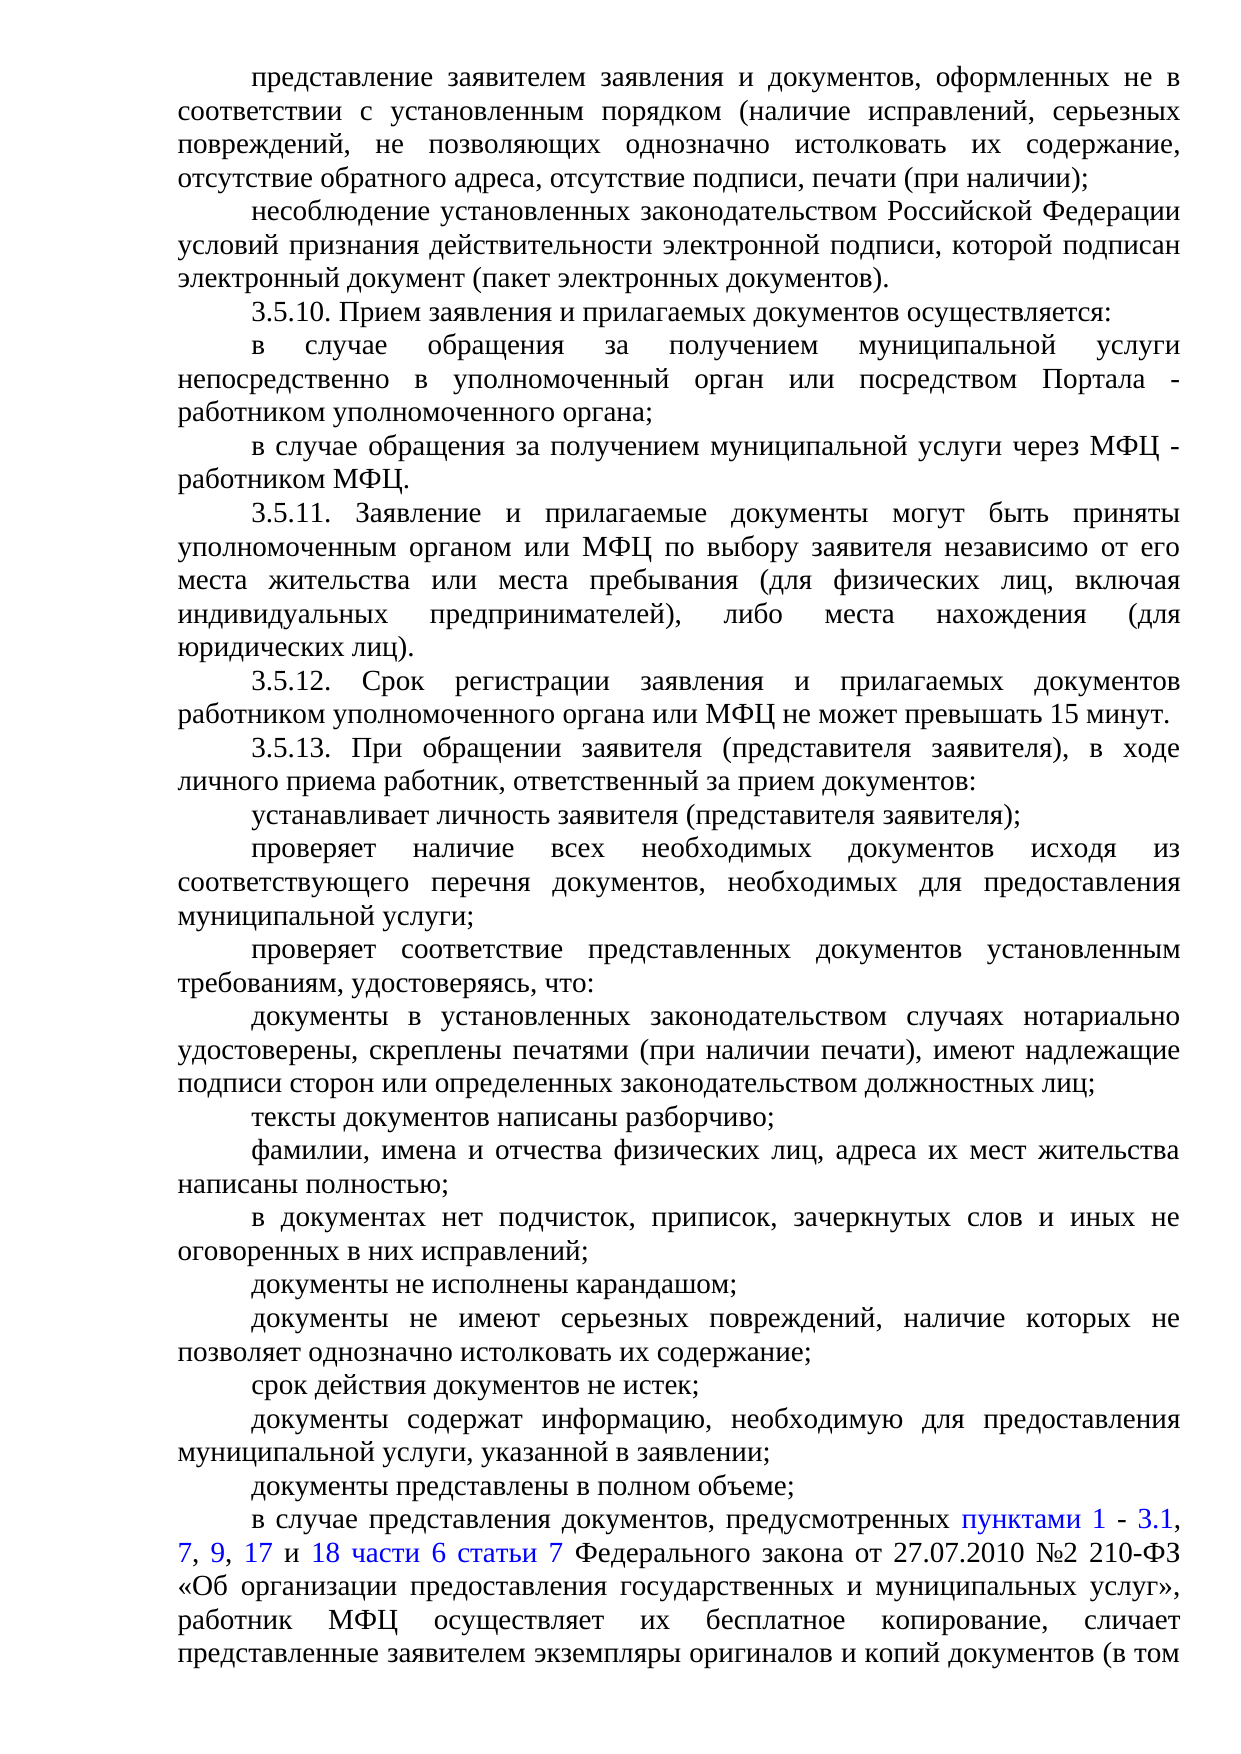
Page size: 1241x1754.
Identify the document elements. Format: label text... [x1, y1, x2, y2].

text документы не имеют серьезных повреждений, наличие которых не позволяет однозначно истолковать их содержание; [177, 1300, 1181, 1367]
text фамилии, имена и отчества физических лиц, адреса их мест жительства написаны полностью; [177, 1132, 1181, 1199]
text проверяет соответствие представленных документов установленным требованиям, удостоверяясь, что: [177, 931, 1181, 998]
text несоблюдение установленных законодательством Российской Федерации условий признания действительности электронной подписи, которой подписан электронный документ (пакет электронных документов). [177, 193, 1181, 294]
text документы представлены в полном объеме; [177, 1468, 1181, 1501]
text тексты документов написаны разборчиво; [177, 1099, 1181, 1132]
text представление заявителем заявления и документов, оформленных не в соответствии с установленным порядком (наличие исправлений, серьезных повреждений, не позволяющих однозначно истолковать их содержание, отсутствие обратного адреса, отсутствие подписи, печати (при наличии); [177, 59, 1181, 193]
text 3.5.11. Заявление и прилагаемые документы могут быть приняты уполномоченным органом или МФЦ по выбору заявителя независимо от его места жительства или места пребывания (для физических лиц, включая индивидуальных предпринимателей), либо места нахождения (для юридических лиц). [177, 495, 1181, 663]
text документы в установленных законодательством случаях нотариально удостоверены, скреплены печатями (при наличии печати), имеют надлежащие подписи сторон или определенных законодательством должностных лиц; [177, 998, 1181, 1099]
text 3.5.10. Прием заявления и прилагаемых документов осуществляется: [177, 294, 1181, 327]
text документы содержат информацию, необходимую для предоставления муниципальной услуги, указанной в заявлении; [177, 1401, 1181, 1468]
text в случае обращения за получением муниципальной услуги через МФЦ - работником МФЦ. [177, 428, 1181, 495]
text 3.5.12. Срок регистрации заявления и прилагаемых документов работником уполномоченного органа или МФЦ не может превышать 15 минут. [177, 663, 1181, 730]
text проверяет наличие всех необходимых документов исходя из соответствующего перечня документов, необходимых для предоставления муниципальной услуги; [177, 831, 1181, 931]
text 3.5.13. При обращении заявителя (представителя заявителя), в ходе личного приема работник, ответственный за прием документов: [177, 730, 1181, 797]
text документы не исполнены карандашом; [177, 1267, 1181, 1300]
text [177, 1501, 1181, 1669]
text в документах нет подчисток, приписок, зачеркнутых слов и иных не оговоренных в них исправлений; [177, 1199, 1181, 1267]
text срок действия документов не истек; [177, 1367, 1181, 1401]
text в случае обращения за получением муниципальной услуги непосредственно в уполномоченный орган или посредством Портала - работником уполномоченного органа; [177, 327, 1181, 428]
text устанавливает личность заявителя (представителя заявителя); [177, 797, 1181, 831]
